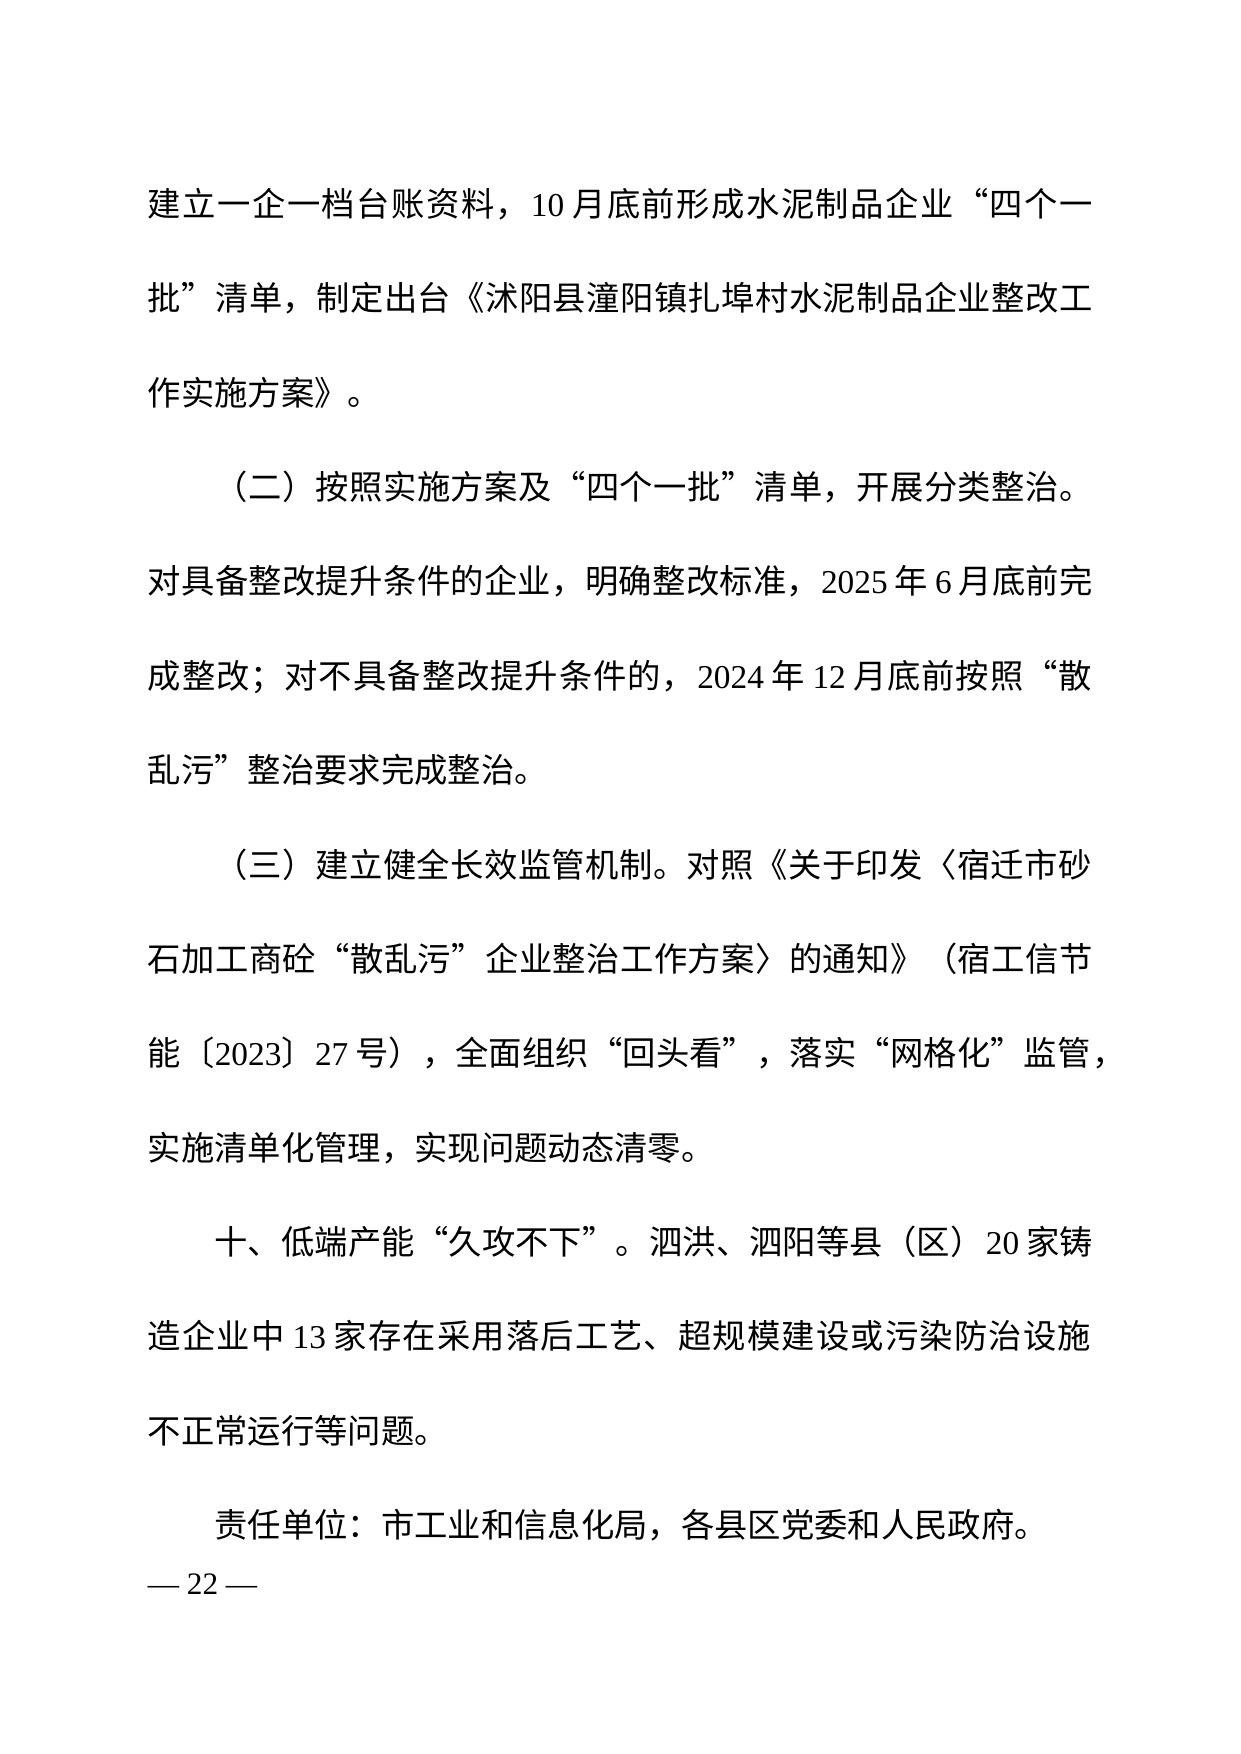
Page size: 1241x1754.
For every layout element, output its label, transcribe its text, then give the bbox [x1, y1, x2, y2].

text （三）建立健全长效监管机制。对照《关于印发〈宿迁市砂石加工商砼“散乱污”企业整治工作方案〉的通知》（宿工信节能〔2023〕27号），全面组织“回头看”，落实“网格化”监管，实施清单化管理，实现问题动态清零。 [148, 815, 1093, 1193]
text 十、低端产能“久攻不下”。泗洪、泗阳等县（区）20家铸造企业中13家存在采用落后工艺、超规模建设或污染防治设施不正常运行等问题。 [148, 1193, 1093, 1476]
text 责任单位：市工业和信息化局，各县区党委和人民政府。 [148, 1476, 1093, 1570]
text （二）按照实施方案及“四个一批”清单，开展分类整治。对具备整改提升条件的企业，明确整改标准，2025年6月底前完成整改；对不具备整改提升条件的，2024年12月底前按照“散乱污”整治要求完成整治。 [148, 438, 1093, 815]
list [148, 155, 1093, 438]
